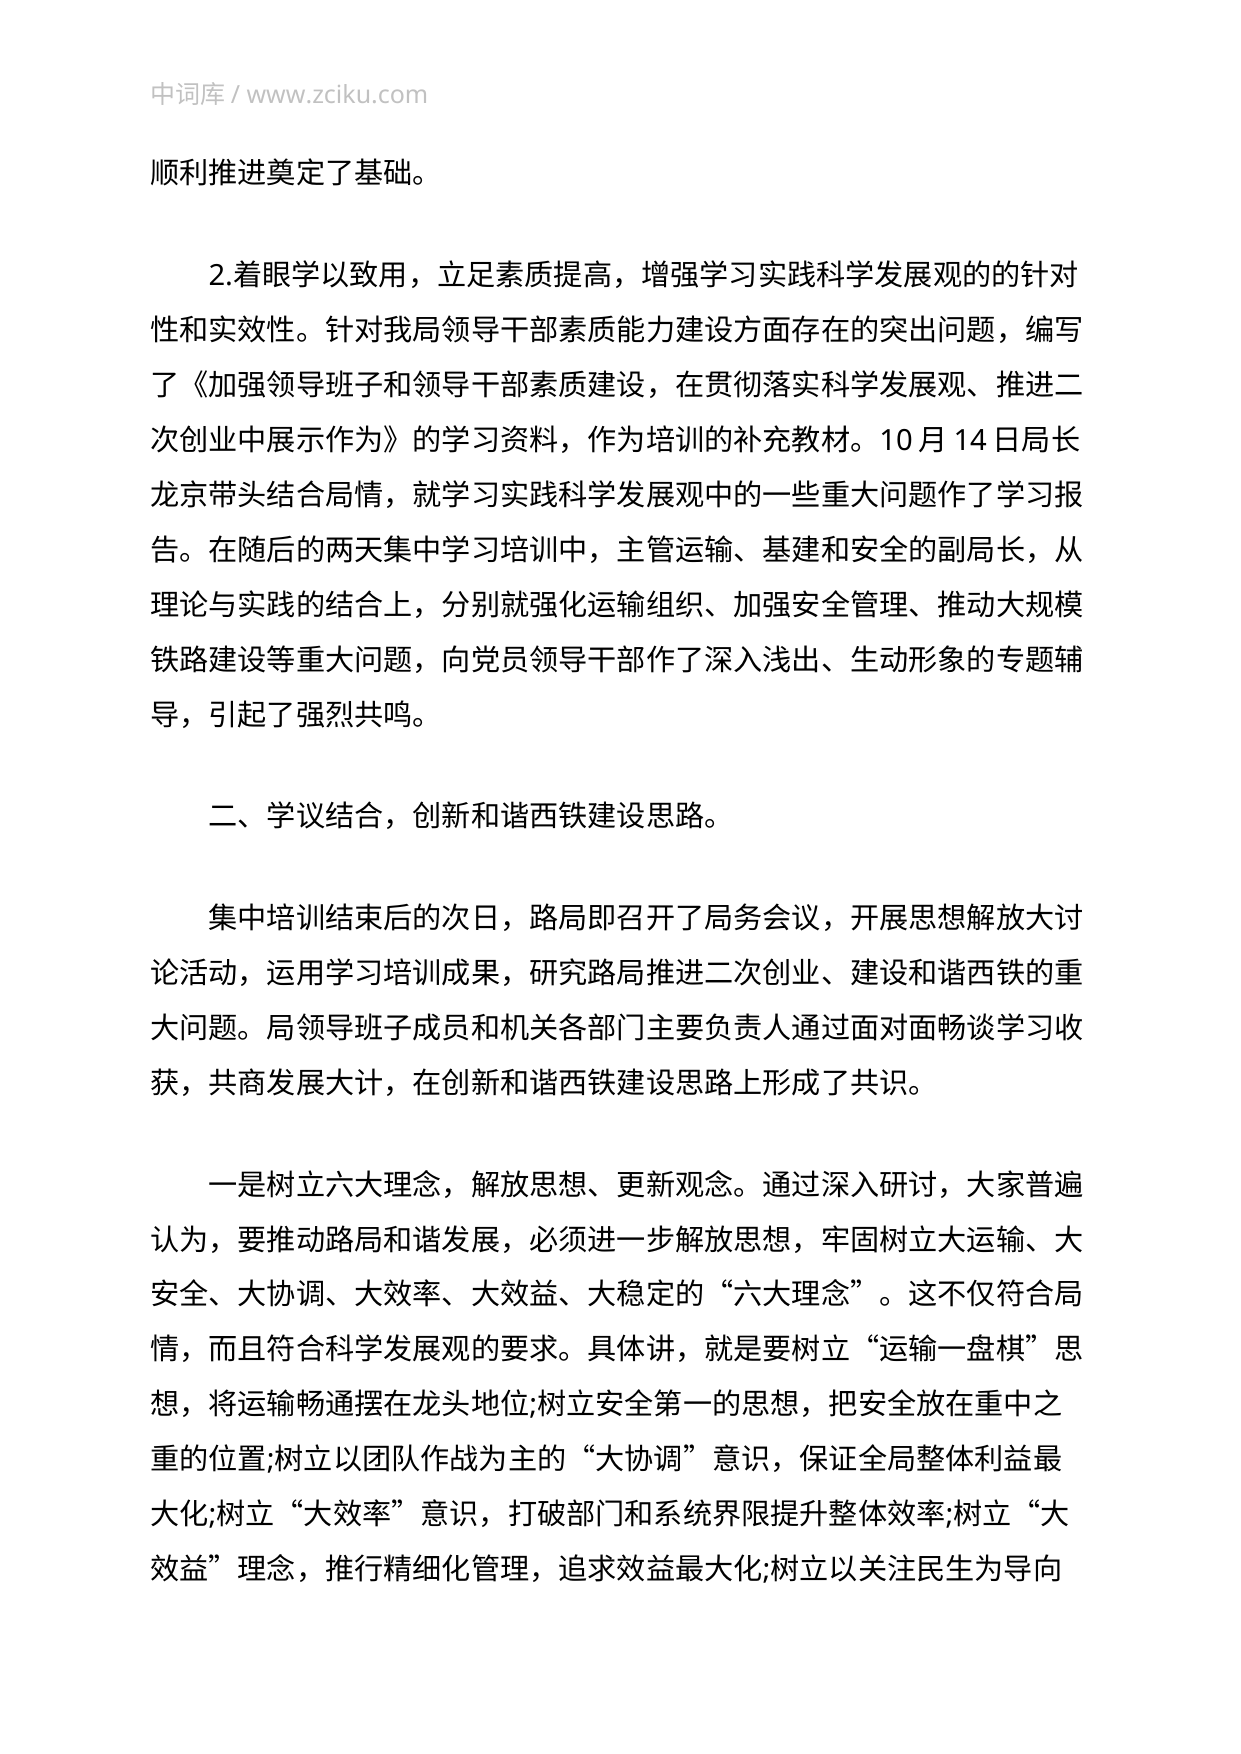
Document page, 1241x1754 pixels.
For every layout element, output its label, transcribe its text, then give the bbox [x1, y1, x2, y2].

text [150, 1161, 1090, 1588]
text 2.着眼学以致用，立足素质提高，增强学习实践科学发展观的的针对性和实效性。针对我局领导干部素质能力建设方面存在的突出问题，编写了《加强领导班子和领导干部素质建设，在贯彻落实科学发展观、推进二次创业中展示作为》的学习资料，作为培训的补充教材。10月14日局长龙京带头结合局情，就学习实践科学发展观中的一些重大问题作了学习报告。在随后的两天集中学习培训中，主管运输、基建和安全的副局长，从理论与实践的结合上，分别就强化运输组织、加强安全管理、推动大规模铁路建设等重大问题，向党员领导干部作了深入浅出、生动形象的专题辅导，引起了强烈共鸣。 [150, 252, 1090, 733]
text 集中培训结束后的次日，路局即召开了局务会议，开展思想解放大讨论活动，运用学习培训成果，研究路局推进二次创业、建设和谐西铁的重大问题。局领导班子成员和机关各部门主要负责人通过面对面畅谈学习收获，共商发展大计，在创新和谐西铁建设思路上形成了共识。 [150, 895, 1090, 1102]
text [150, 150, 1090, 192]
text 二、学议结合，创新和谐西铁建设思路。 [150, 793, 1090, 835]
